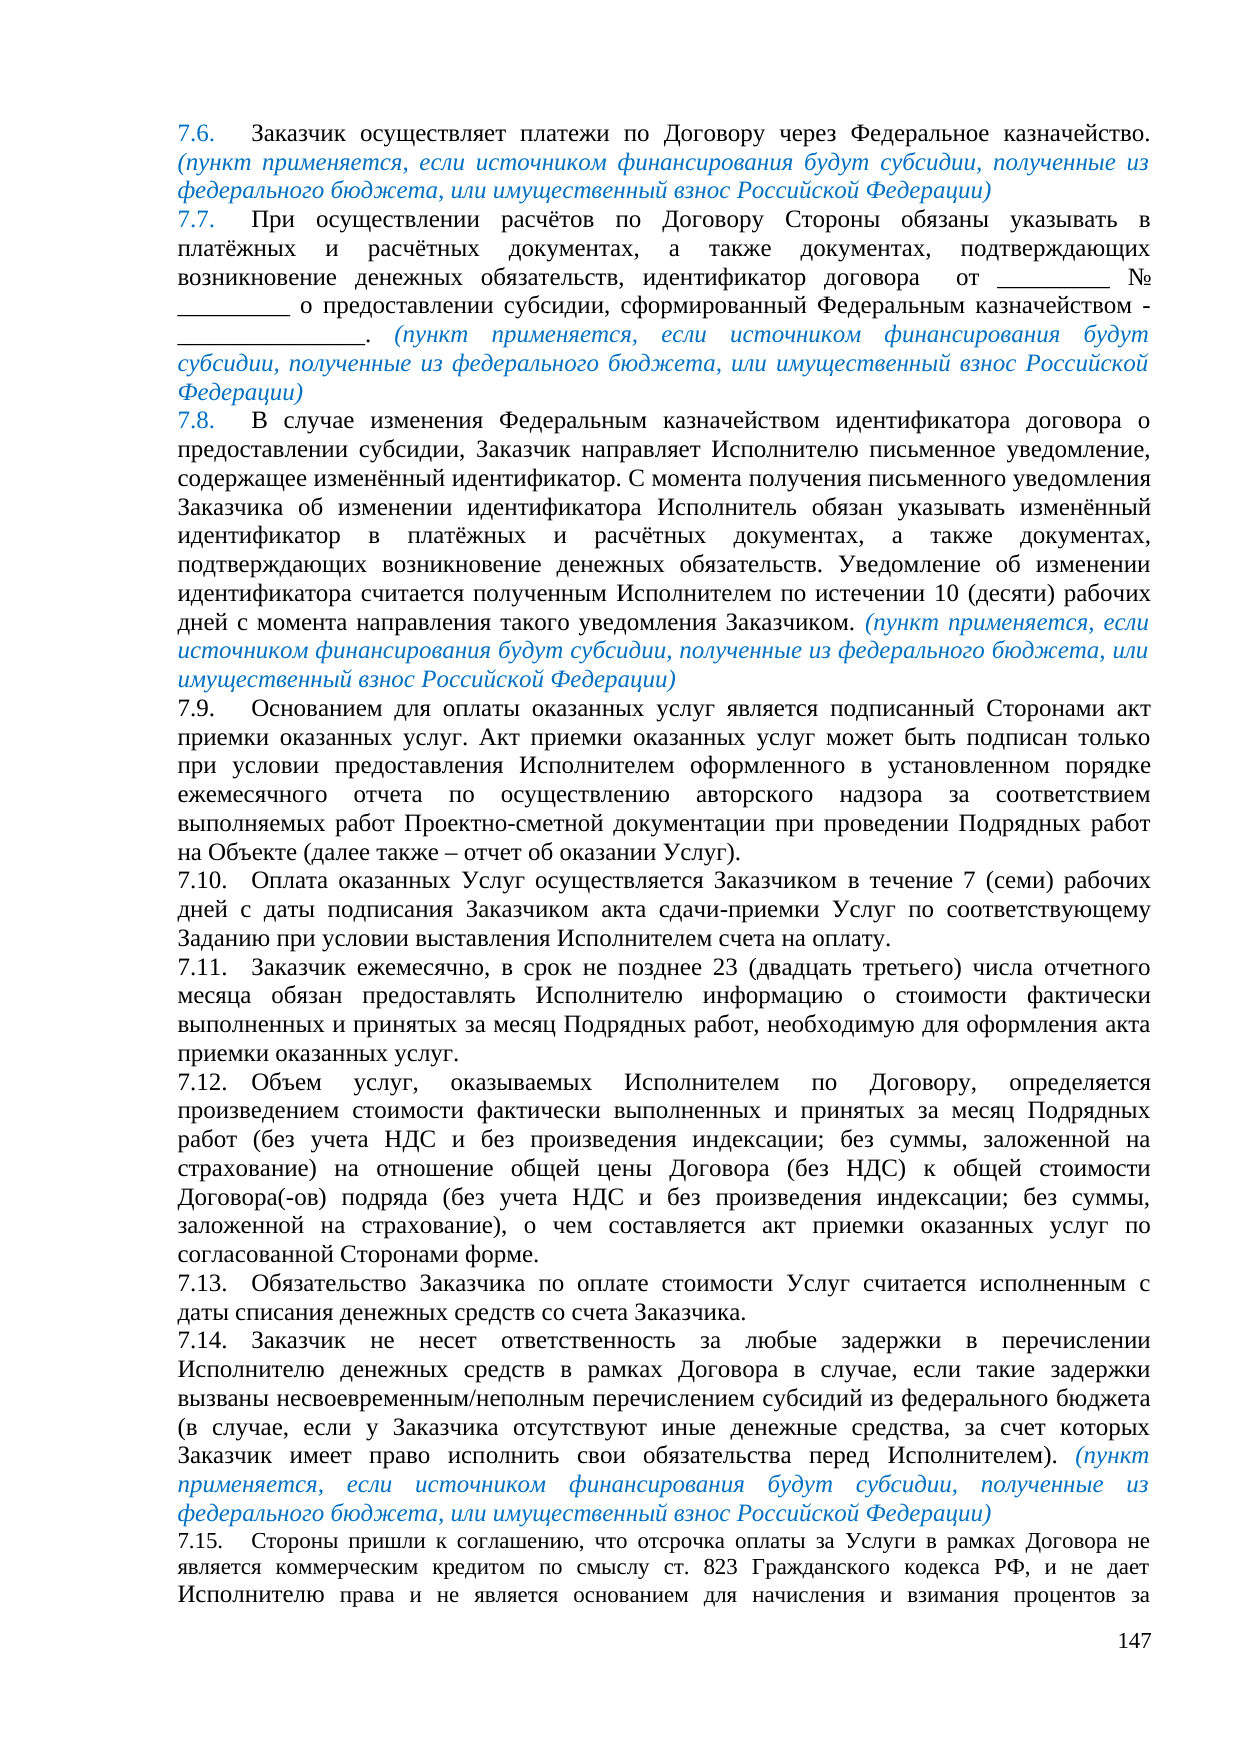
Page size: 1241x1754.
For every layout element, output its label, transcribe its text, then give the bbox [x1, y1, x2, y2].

list Обязательство Заказчика по оплате стоимости Услуг считается исполненным с даты списания денежных средств со счета Заказчика. [177, 1268, 1152, 1326]
list В случае изменения Федеральным казначейством идентификатора договора о предоставлении субсидии, Заказчик направляет Исполнителю письменное уведомление, содержащее изменённый идентификатор. С момента получения письменного уведомления Заказчика об изменении идентификатора Исполнитель обязан указывать изменённый идентификатор в платёжных и расчётных документах, а также документах, подтверждающих возникновение денежных обязательств. Уведомление об изменении идентификатора считается полученным Исполнителем по истечении 10 (десяти) рабочих дней с момента направления такого уведомления Заказчиком. (пункт применяется, если источником финансирования будут субсидии, полученные из федерального бюджета, или имущественный взнос Российской Федерации) [177, 406, 1152, 693]
list Заказчик осуществляет платежи по Договору через Федеральное казначейство. (пункт применяется, если источником финансирования будут субсидии, полученные из федерального бюджета, или имущественный взнос Российской Федерации) [177, 118, 1152, 204]
list Заказчик ежемесячно, в срок не позднее 23 (двадцать третьего) числа отчетного месяца обязан предоставлять Исполнителю информацию о стоимости фактически выполненных и принятых за месяц Подрядных работ, необходимую для оформления акта приемки оказанных услуг. [177, 952, 1152, 1067]
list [177, 1527, 1152, 1608]
list При осуществлении расчётов по Договору Стороны обязаны указывать в платёжных и расчётных документах, а также документах, подтверждающих возникновение денежных обязательств, идентификатор договора от _________ № _________ о предоставлении субсидии, сформированный Федеральным казначейством - _______________. (пункт применяется, если источником финансирования будут субсидии, полученные из федерального бюджета, или имущественный взнос Российской Федерации) [177, 204, 1152, 406]
list Основанием для оплаты оказанных услуг является подписанный Сторонами акт приемки оказанных услуг. Акт приемки оказанных услуг может быть подписан только при условии предоставления Исполнителем оформленного в установленном порядке ежемесячного отчета по осуществлению авторского надзора за соответствием выполняемых работ Проектно-сметной документации при проведении Подрядных работ на Объекте (далее также – отчет об оказании Услуг). [177, 693, 1152, 866]
list Заказчик не несет ответственность за любые задержки в перечислении Исполнителю денежных средств в рамках Договора в случае, если такие задержки вызваны несвоевременным/неполным перечислением субсидий из федерального бюджета (в случае, если у Заказчика отсутствуют иные денежные средства, за счет которых Заказчик имеет право исполнить свои обязательства перед Исполнителем). (пункт применяется, если источником финансирования будут субсидии, полученные из федерального бюджета, или имущественный взнос Российской Федерации) [177, 1326, 1152, 1527]
list Оплата оказанных Услуг осуществляется Заказчиком в течение 7 (семи) рабочих дней с даты подписания Заказчиком акта сдачи-приемки Услуг по соответствующему Заданию при условии выставления Исполнителем счета на оплату. [177, 866, 1152, 952]
list Объем услуг, оказываемых Исполнителем по Договору, определяется произведением стоимости фактически выполненных и принятых за месяц Подрядных работ (без учета НДС и без произведения индексации; без суммы, заложенной на страхование) на отношение общей цены Договора (без НДС) к общей стоимости Договора(-ов) подряда (без учета НДС и без произведения индексации; без суммы, заложенной на страхование), о чем составляется акт приемки оказанных услуг по согласованной Сторонами форме. [177, 1067, 1152, 1268]
